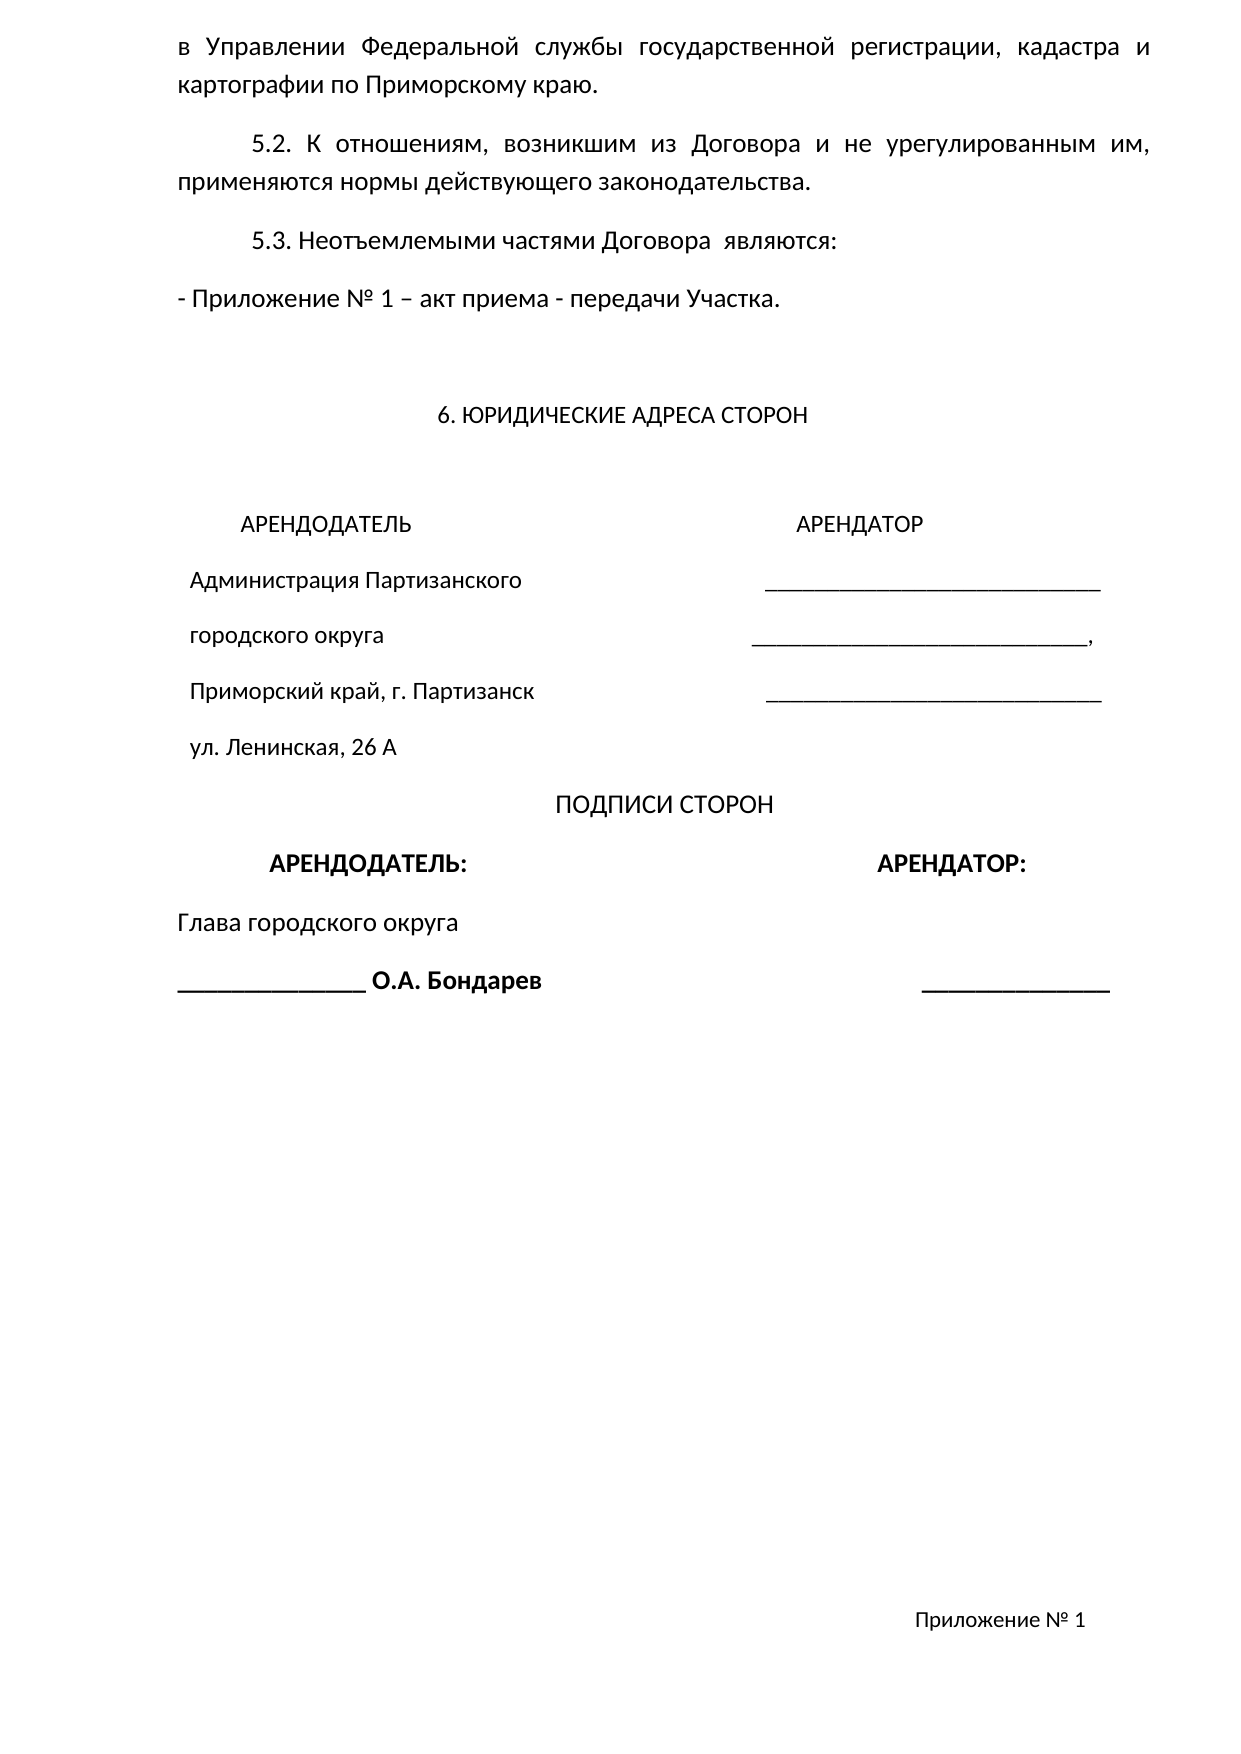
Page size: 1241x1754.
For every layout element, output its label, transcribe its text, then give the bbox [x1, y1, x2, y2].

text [177, 29, 1152, 101]
text АРЕНДОДАТЕЛЬ АРЕНДАТОР [189, 508, 1152, 538]
text Приморский край, г. Партизанск ___________________________ [189, 676, 1152, 706]
text Администрация Партизанского ___________________________ [189, 564, 1152, 594]
text городского округа ___________________________, [189, 620, 1152, 650]
text Глава городского округа [177, 905, 1152, 938]
text - Приложение № 1 – акт приема - передачи Участка. [177, 282, 1152, 315]
text ______________ О.А. Бондарев ______________ [177, 963, 1152, 996]
text АРЕНДОДАТЕЛЬ: АРЕНДАТОР: [177, 846, 1152, 879]
text 5.2. К отношениям, возникшим из Договора и не урегулированным им, применяются нормы действующего законодательства. [177, 126, 1152, 197]
text Приложение № 1 [177, 1605, 1152, 1633]
text ПОДПИСИ СТОРОН [177, 787, 1152, 820]
text 5.3. Неотъемлемыми частями Договора являются: [177, 223, 1152, 256]
text 6. ЮРИДИЧЕСКИЕ АДРЕСА СТОРОН [177, 399, 1152, 430]
text ул. Ленинская, 26 А [189, 731, 1152, 762]
